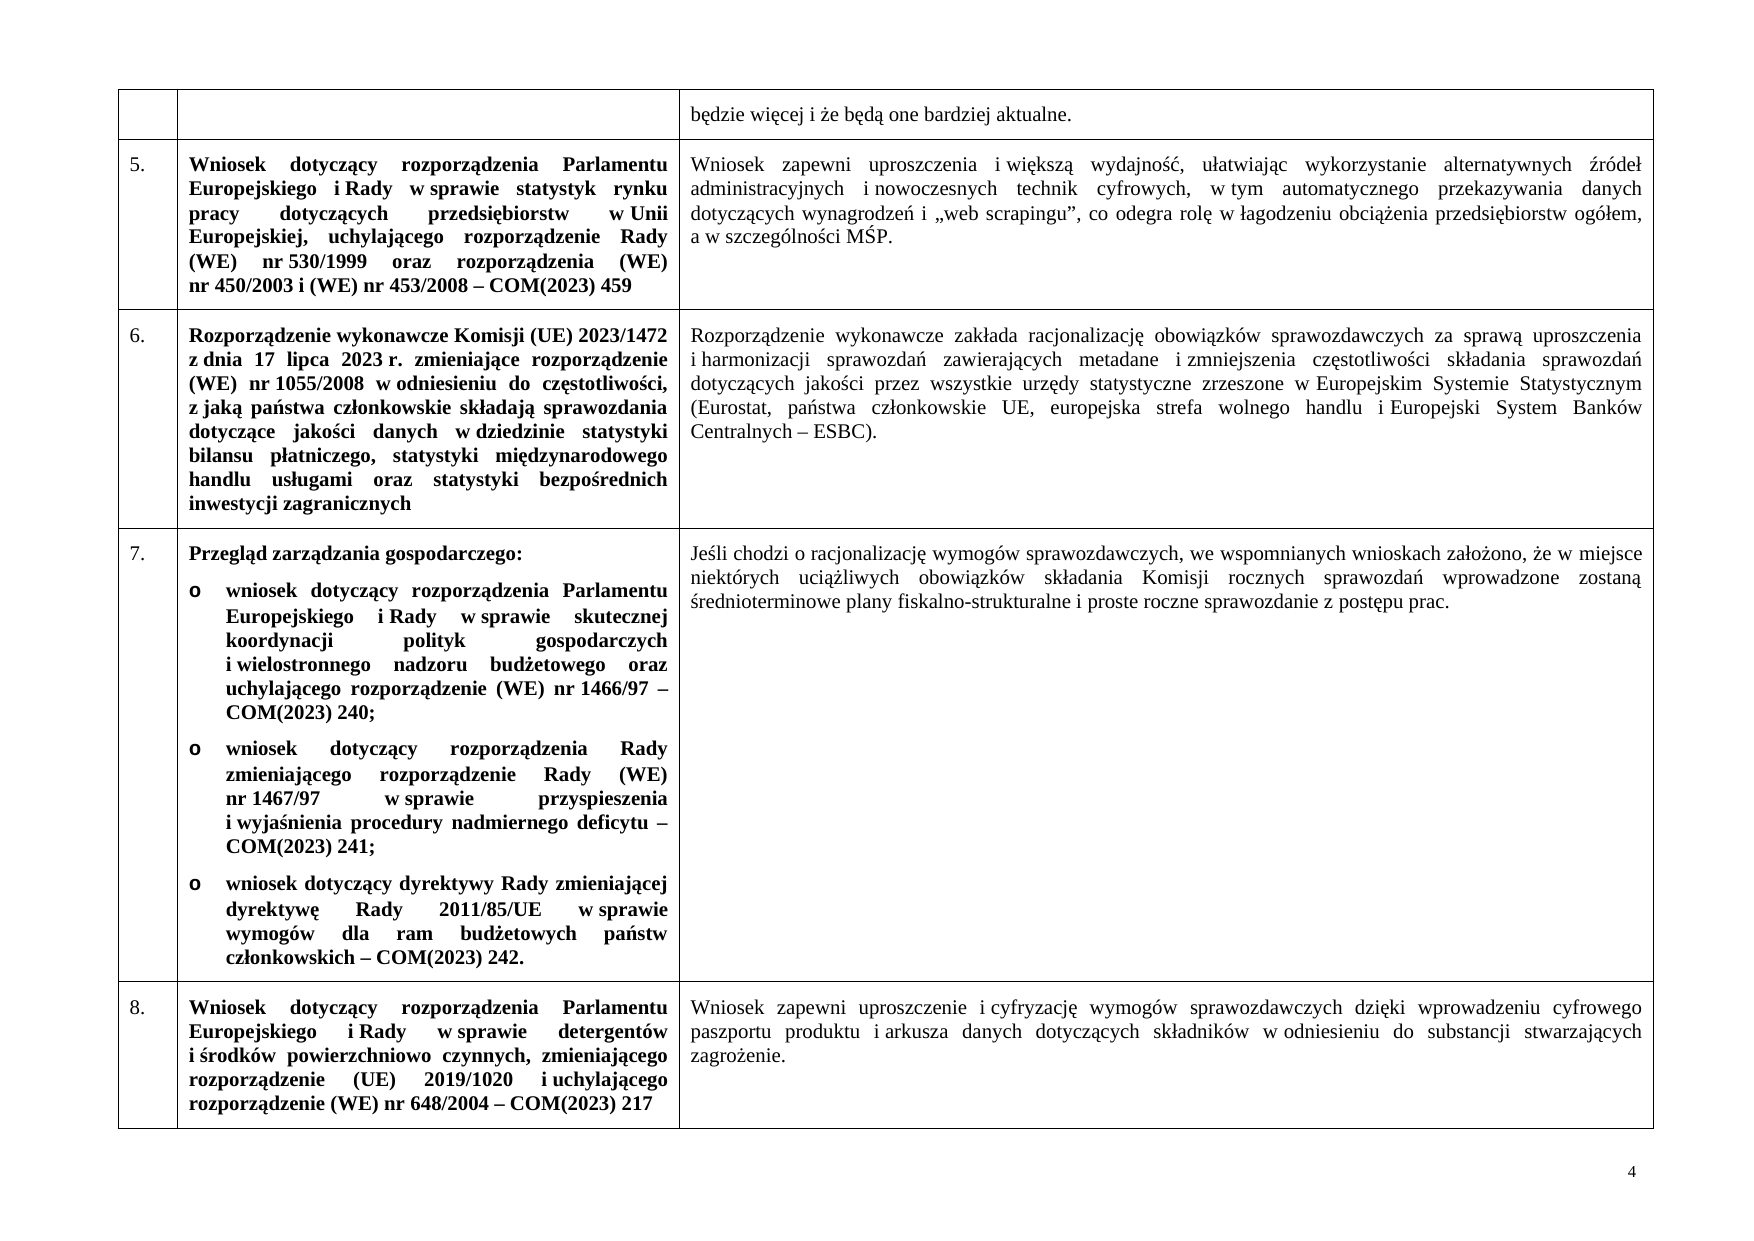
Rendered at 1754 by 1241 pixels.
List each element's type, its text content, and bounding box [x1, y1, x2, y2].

table_cell Wniosek zapewni uproszczenie i cyfryzację wymogów sprawozdawczych dzięki wprowadzeniu cyfrowego paszportu produktu i arkusza danych dotyczących składników w odniesieniu do substancji stwarzających zagrożenie. [680, 982, 1653, 1128]
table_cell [680, 90, 1653, 139]
table_cell [119, 982, 177, 1128]
table_cell Przegląd zarządzania gospodarczego: wniosek dotyczący rozporządzenia Parlamentu Europejskiego i Rady w sprawie skutecznej koordynacji polityk gospodarczych i wielostronnego nadzoru budżetowego oraz uchylającego rozporządzenie (WE) nr 1466/97 – COM(2023) 240; wniosek dotyczący rozporządzenia Rady zmieniającego rozporządzenie Rady (WE) nr 1467/97 w sprawie przyspieszenia i wyjaśnienia procedury nadmiernego deficytu – COM(2023) 241; wniosek dotyczący dyrektywy Rady zmieniającej dyrektywę Rady 2011/85/UE w sprawie wymogów dla ram budżetowych państw członkowskich – COM(2023) 242. [178, 529, 679, 981]
table_cell Wniosek dotyczący rozporządzenia Parlamentu Europejskiego i Rady w sprawie detergentów i środków powierzchniowo czynnych, zmieniającego rozporządzenie (UE) 2019/1020 i uchylającego rozporządzenie (WE) nr 648/2004 – COM(2023) 217 [178, 982, 679, 1128]
table_cell [119, 90, 177, 139]
table_cell [119, 310, 177, 528]
table_cell Wniosek dotyczący rozporządzenia Parlamentu Europejskiego i Rady w sprawie statystyk rynku pracy dotyczących przedsiębiorstw w Unii Europejskiej, uchylającego rozporządzenie Rady (WE) nr 530/1999 oraz rozporządzenia (WE) nr 450/2003 i (WE) nr 453/2008 – COM(2023) 459 [178, 140, 679, 309]
table_cell Rozporządzenie wykonawcze zakłada racjonalizację obowiązków sprawozdawczych za sprawą uproszczenia i harmonizacji sprawozdań zawierających metadane i zmniejszenia częstotliwości składania sprawozdań dotyczących jakości przez wszystkie urzędy statystyczne zrzeszone w Europejskim Systemie Statystycznym (Eurostat, państwa członkowskie UE, europejska strefa wolnego handlu i Europejski System Banków Centralnych – ESBC). [680, 310, 1653, 528]
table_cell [178, 90, 679, 139]
table_cell Wniosek zapewni uproszczenia i większą wydajność, ułatwiając wykorzystanie alternatywnych źródeł administracyjnych i nowoczesnych technik cyfrowych, w tym automatycznego przekazywania danych dotyczących wynagrodzeń i „web scrapingu”, co odegra rolę w łagodzeniu obciążenia przedsiębiorstw ogółem, a w szczególności MŚP. [680, 140, 1653, 309]
table_cell [119, 140, 177, 309]
table_cell Jeśli chodzi o racjonalizację wymogów sprawozdawczych, we wspomnianych wnioskach założono, że w miejsce niektórych uciążliwych obowiązków składania Komisji rocznych sprawozdań wprowadzone zostaną średnioterminowe plany fiskalno-strukturalne i proste roczne sprawozdanie z postępu prac. [680, 529, 1653, 981]
table_cell [119, 529, 177, 981]
table_cell Rozporządzenie wykonawcze Komisji (UE) 2023/1472 z dnia 17 lipca 2023 r. zmieniające rozporządzenie (WE) nr 1055/2008 w odniesieniu do częstotliwości, z jaką państwa członkowskie składają sprawozdania dotyczące jakości danych w dziedzinie statystyki bilansu płatniczego, statystyki międzynarodowego handlu usługami oraz statystyki bezpośrednich inwestycji zagranicznych [178, 310, 679, 528]
